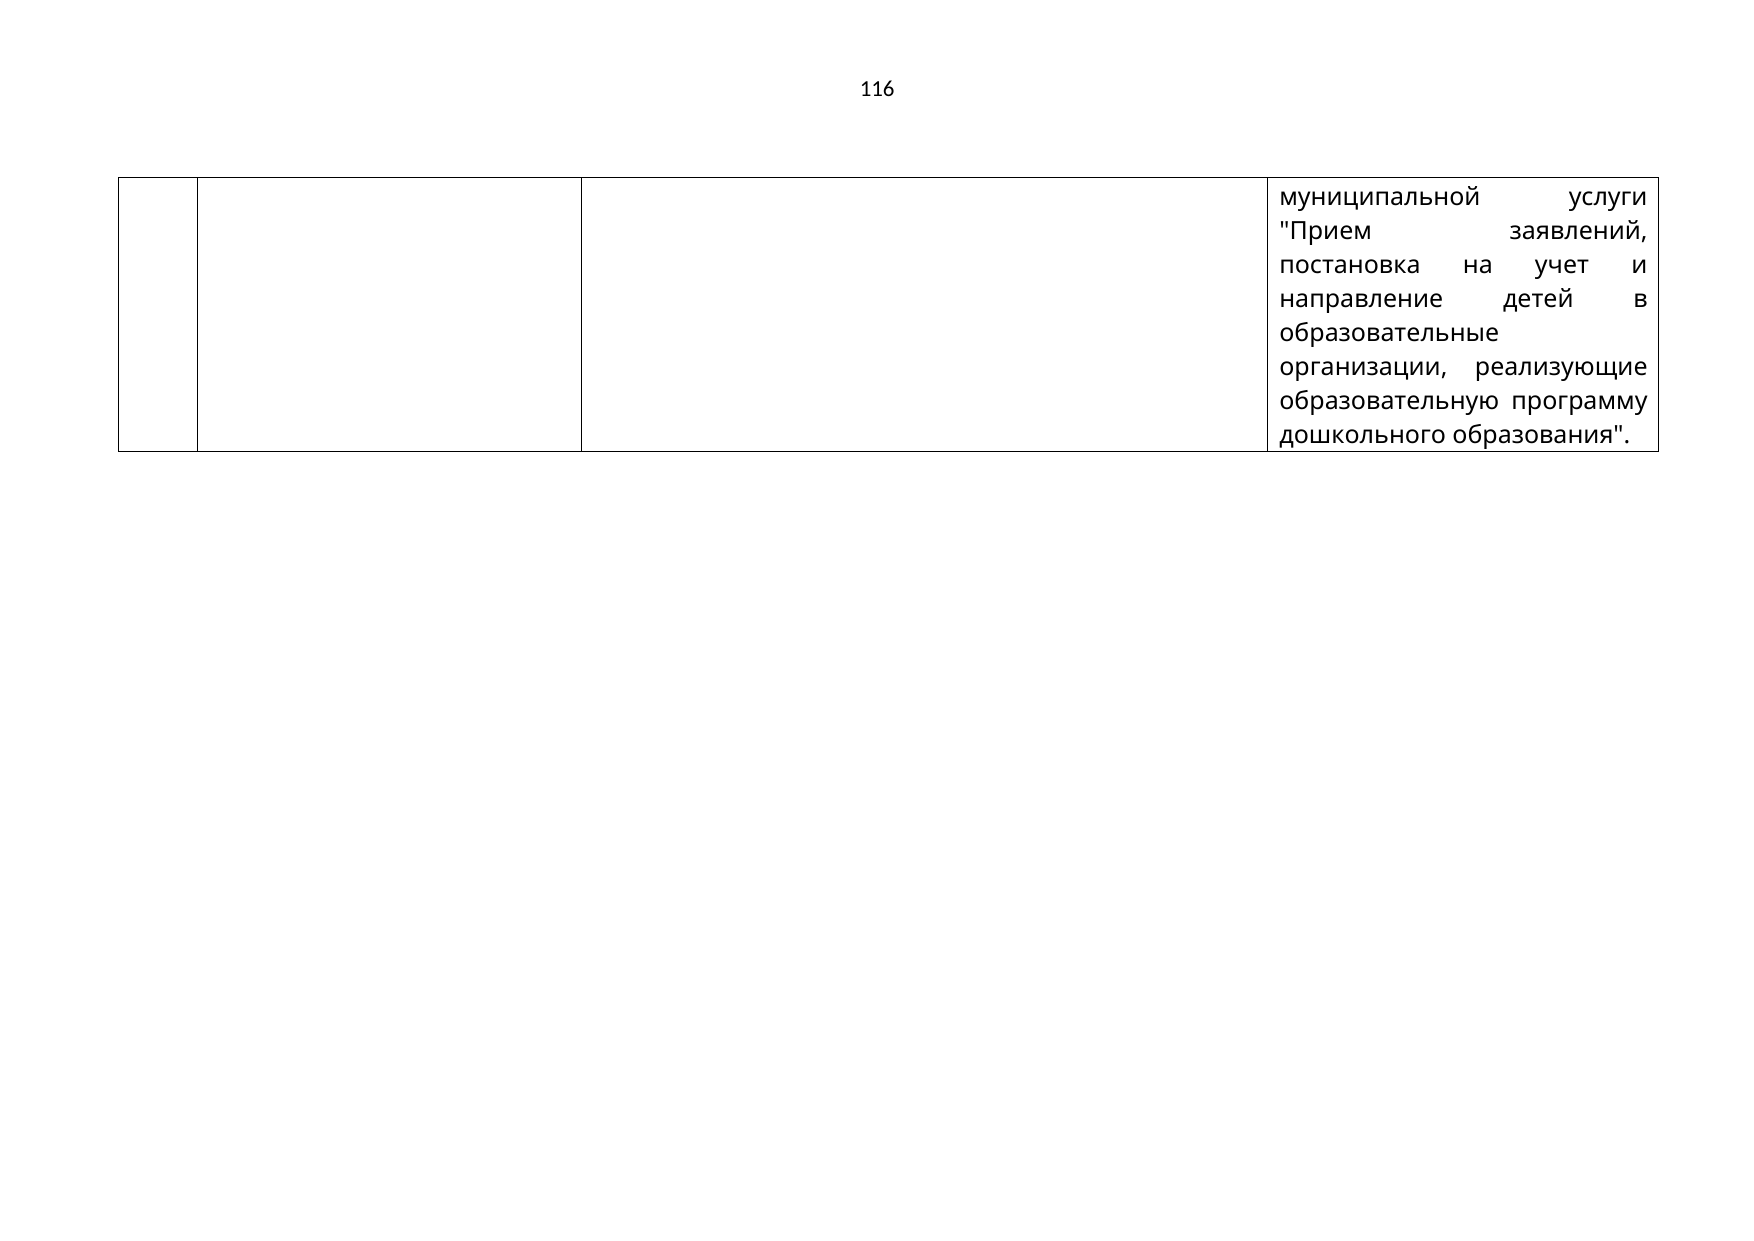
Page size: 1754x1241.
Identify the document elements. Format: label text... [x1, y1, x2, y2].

table_cell 4. [119, 178, 197, 451]
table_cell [1268, 178, 1658, 451]
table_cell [582, 178, 1267, 451]
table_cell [198, 178, 581, 451]
